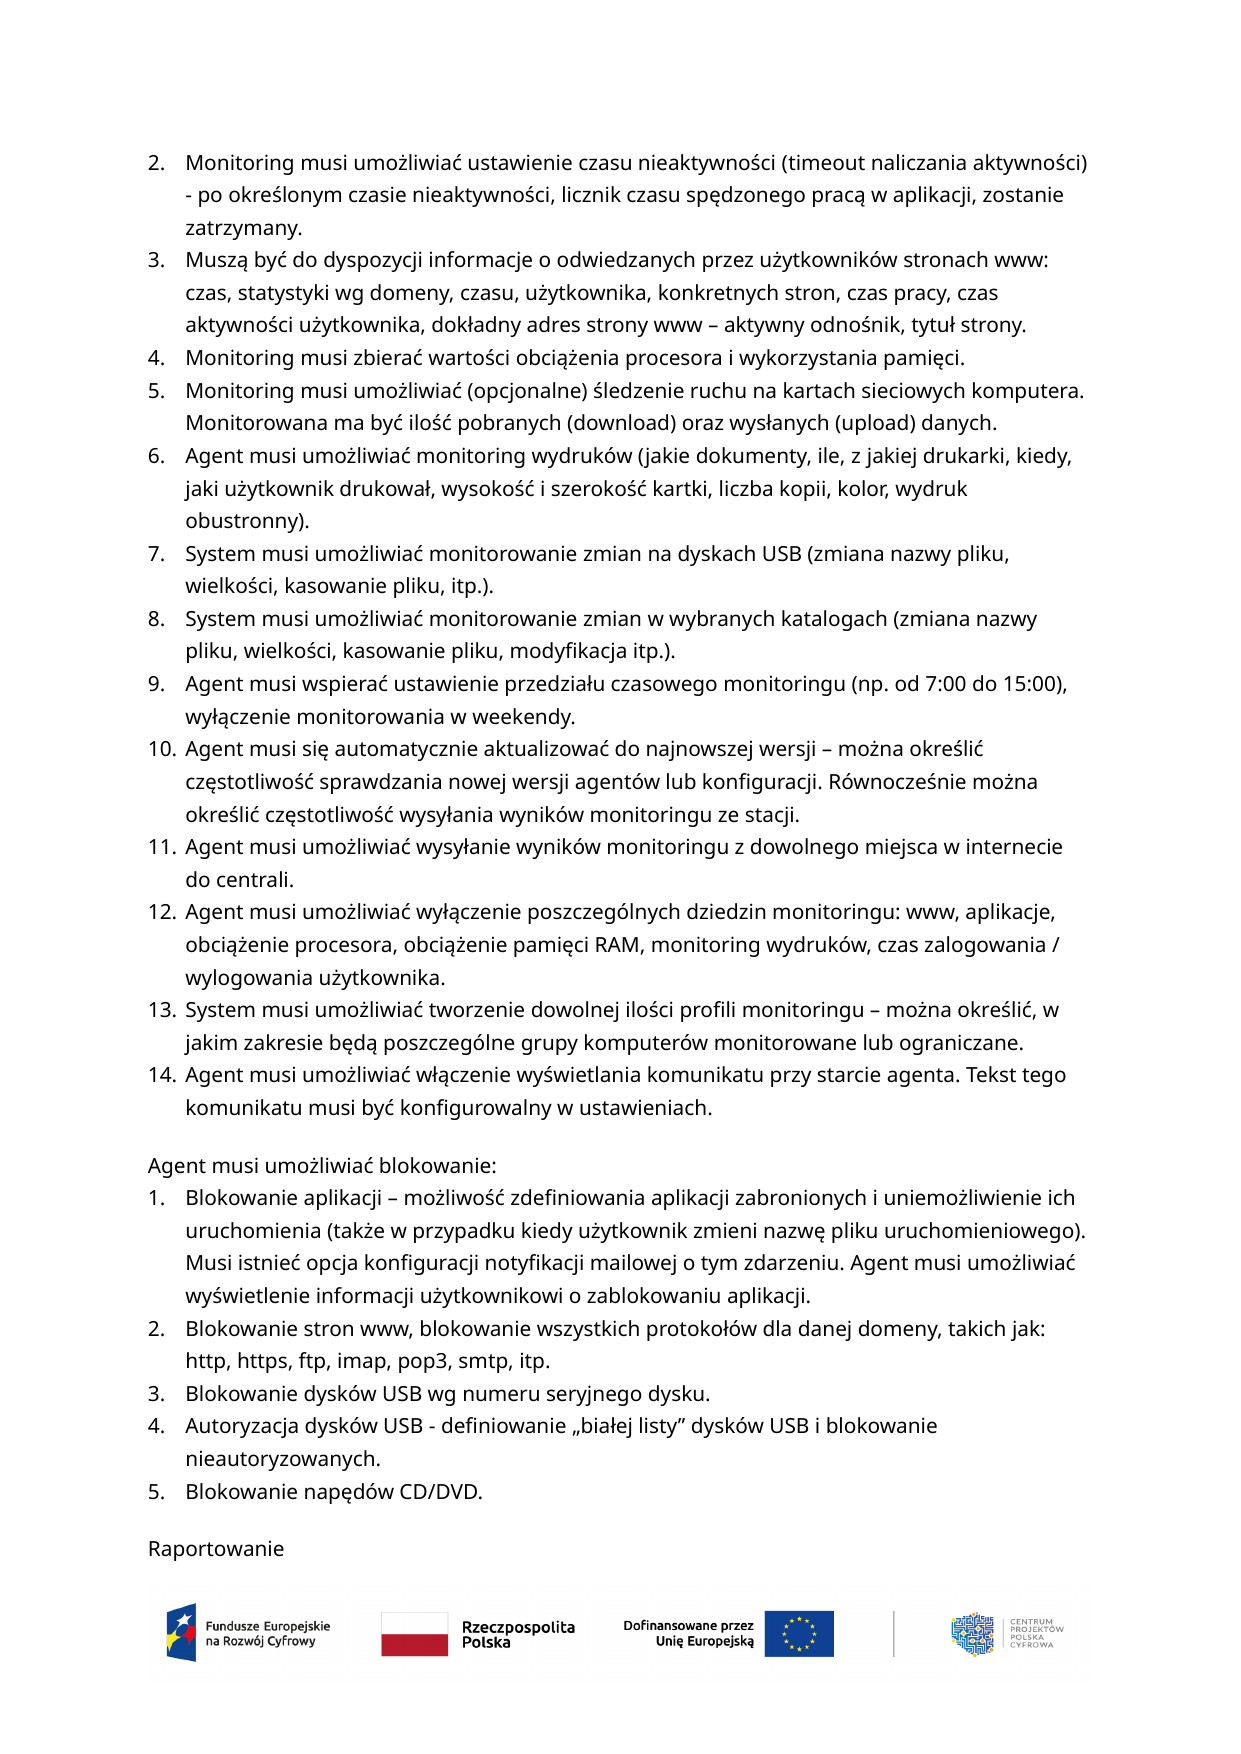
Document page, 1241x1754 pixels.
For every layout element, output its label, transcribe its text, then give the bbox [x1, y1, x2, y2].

list Autoryzacja dysków USB - definiowanie „białej listy” dysków USB i blokowanie nieautoryzowanych. [148, 1412, 1093, 1473]
list Agent musi umożliwiać monitoring wydruków (jakie dokumenty, ile, z jakiej drukarki, kiedy, jaki użytkownik drukował, wysokość i szerokość kartki, liczba kopii, kolor, wydruk obustronny). [148, 441, 1093, 535]
list Monitoring musi zbierać wartości obciążenia procesora i wykorzystania pamięci. [148, 343, 1093, 372]
list Muszą być do dyspozycji informacje o odwiedzanych przez użytkowników stronach www: czas, statystyki wg domeny, czasu, użytkownika, konkretnych stron, czas pracy, czas aktywności użytkownika, dokładny adres strony www – aktywny odnośnik, tytuł strony. [148, 245, 1093, 339]
list Agent musi się automatycznie aktualizować do najnowszej wersji – można określić częstotliwość sprawdzania nowej wersji agentów lub konfiguracji. Równocześnie można określić częstotliwość wysyłania wyników monitoringu ze stacji. [148, 734, 1093, 828]
list Blokowanie napędów CD/DVD. [148, 1477, 1093, 1505]
list Blokowanie stron www, blokowanie wszystkich protokołów dla danej domeny, takich jak: http, https, ftp, imap, pop3, smtp, itp. [148, 1314, 1093, 1375]
list Agent musi umożliwiać włączenie wyświetlania komunikatu przy starcie agenta. Tekst tego komunikatu musi być konfigurowalny w ustawieniach. [148, 1061, 1093, 1122]
text Agent musi umożliwiać blokowanie: [148, 1151, 1093, 1179]
text Raportowanie [148, 1534, 1093, 1563]
list Blokowanie dysków USB wg numeru seryjnego dysku. [148, 1379, 1093, 1407]
list Blokowanie aplikacji – możliwość zdefiniowania aplikacji zabronionych i uniemożliwienie ich uruchomienia (także w przypadku kiedy użytkownik zmieni nazwę pliku uruchomieniowego). Musi istnieć opcja konfiguracji notyfikacji mailowej o tym zdarzeniu. Agent musi umożliwiać wyświetlenie informacji użytkownikowi o zablokowaniu aplikacji. [148, 1183, 1093, 1309]
list System musi umożliwiać monitorowanie zmian w wybranych katalogach (zmiana nazwy pliku, wielkości, kasowanie pliku, modyfikacja itp.). [148, 604, 1093, 665]
list Agent musi wspierać ustawienie przedziału czasowego monitoringu (np. od 7:00 do 15:00), wyłączenie monitorowania w weekendy. [148, 669, 1093, 730]
list System musi umożliwiać tworzenie dowolnej ilości profili monitoringu – można określić, w jakim zakresie będą poszczególne grupy komputerów monitorowane lub ograniczane. [148, 995, 1093, 1056]
list Agent musi umożliwiać wyłączenie poszczególnych dziedzin monitoringu: www, aplikacje, obciążenie procesora, obciążenie pamięci RAM, monitoring wydruków, czas zalogowania / wylogowania użytkownika. [148, 897, 1093, 991]
picture [147, 1583, 1093, 1681]
list System musi umożliwiać monitorowanie zmian na dyskach USB (zmiana nazwy pliku, wielkości, kasowanie pliku, itp.). [148, 539, 1093, 600]
list Monitoring musi umożliwiać ustawienie czasu nieaktywności (timeout naliczania aktywności) - po określonym czasie nieaktywności, licznik czasu spędzonego pracą w aplikacji, zostanie zatrzymany. [148, 148, 1093, 241]
list Monitoring musi umożliwiać (opcjonalne) śledzenie ruchu na kartach sieciowych komputera. Monitorowana ma być ilość pobranych (download) oraz wysłanych (upload) danych. [148, 376, 1093, 437]
list Agent musi umożliwiać wysyłanie wyników monitoringu z dowolnego miejsca w internecie do centrali. [148, 832, 1093, 893]
